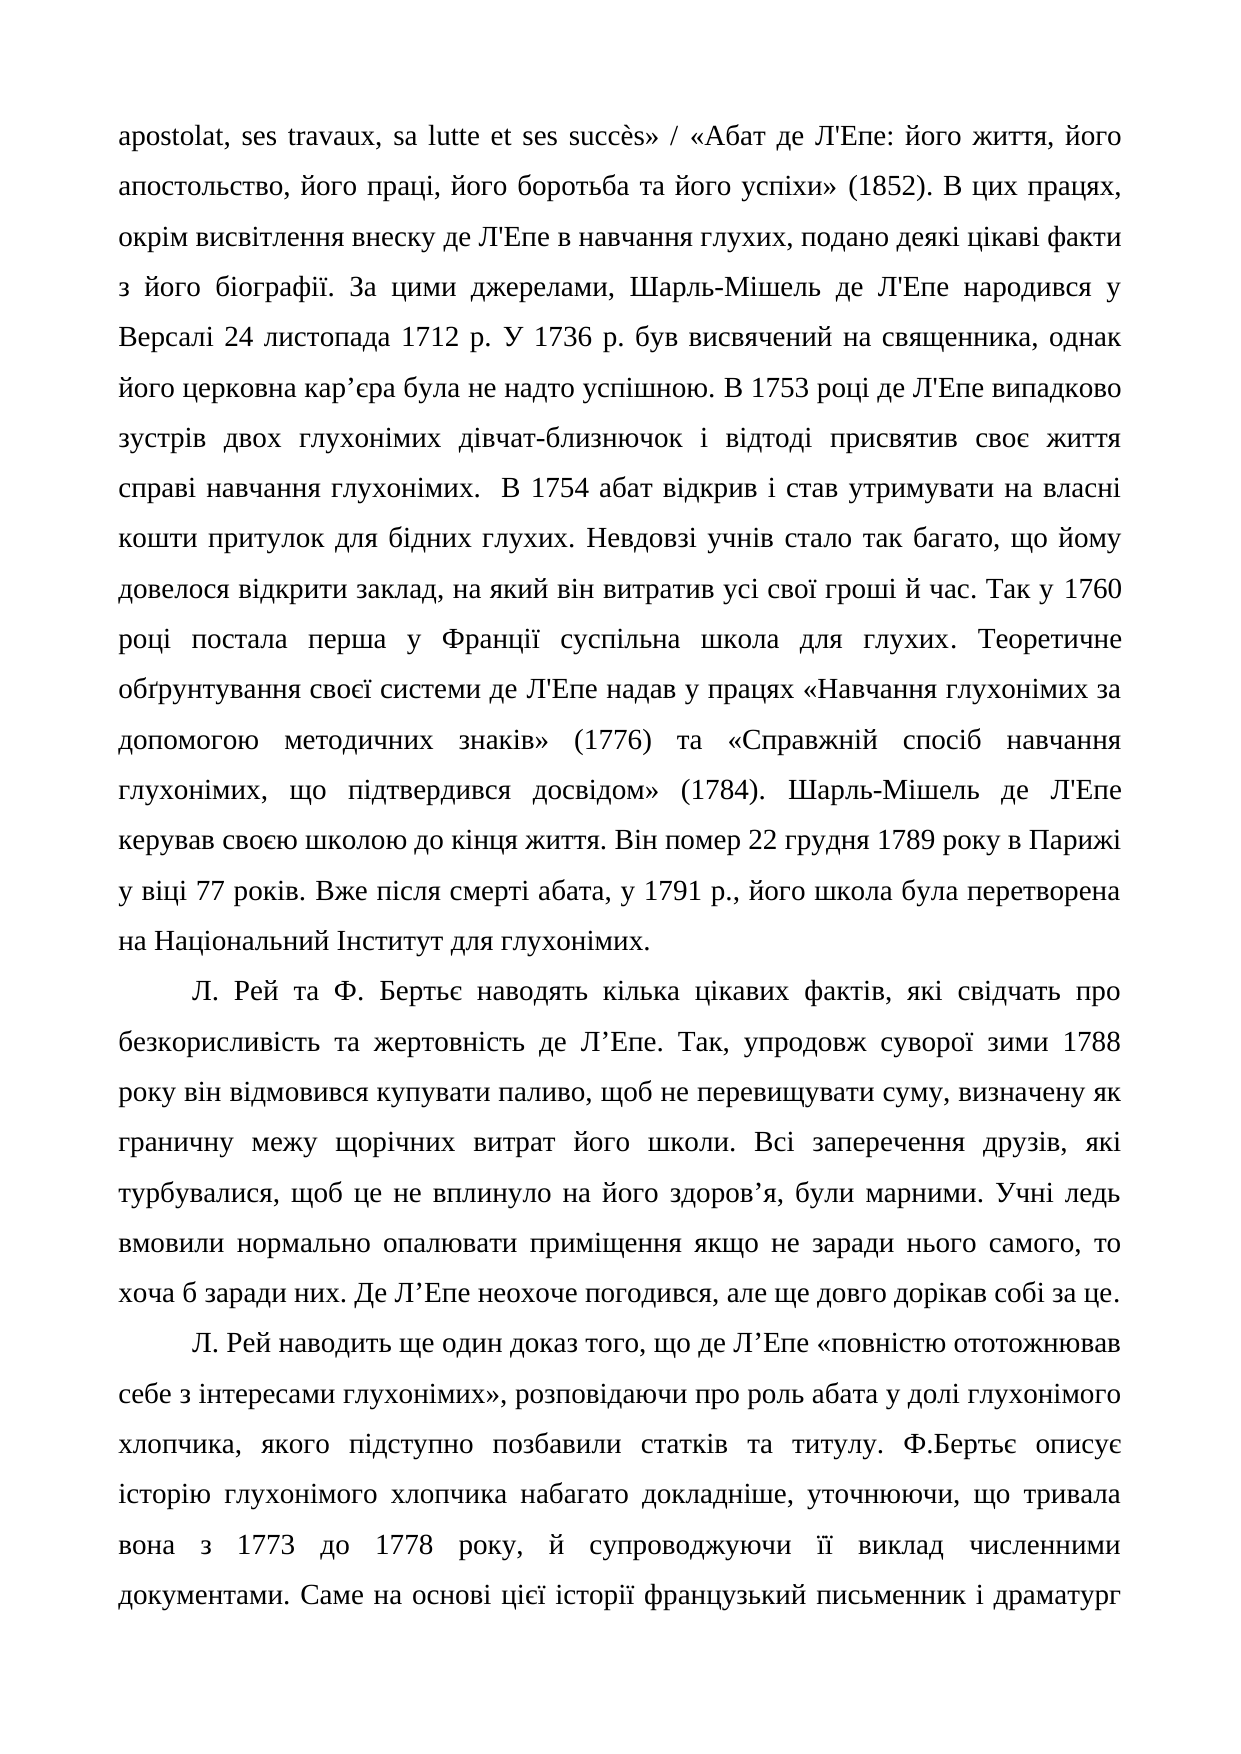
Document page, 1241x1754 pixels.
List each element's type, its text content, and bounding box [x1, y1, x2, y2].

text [118, 1326, 1122, 1611]
text Л. Рей та Ф. Бертьє наводять кілька цікавих фактів, які свідчать про безкорисливість та жертовність де Л’Епе. Так, упродовж суворої зими 1788 року він відмовився купувати паливо, щоб не перевищувати суму, визначену як граничну межу щорічних витрат його школи. Всі заперечення друзів, які турбувалися, щоб це не вплинуло на його здоров’я, були марними. Учні ледь вмовили нормально опалювати приміщення якщо не заради нього самого, то хоча б заради них. Де Л’Епе неохоче погодився, але ще довго дорікав собі за це. [118, 973, 1122, 1309]
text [118, 118, 1122, 957]
